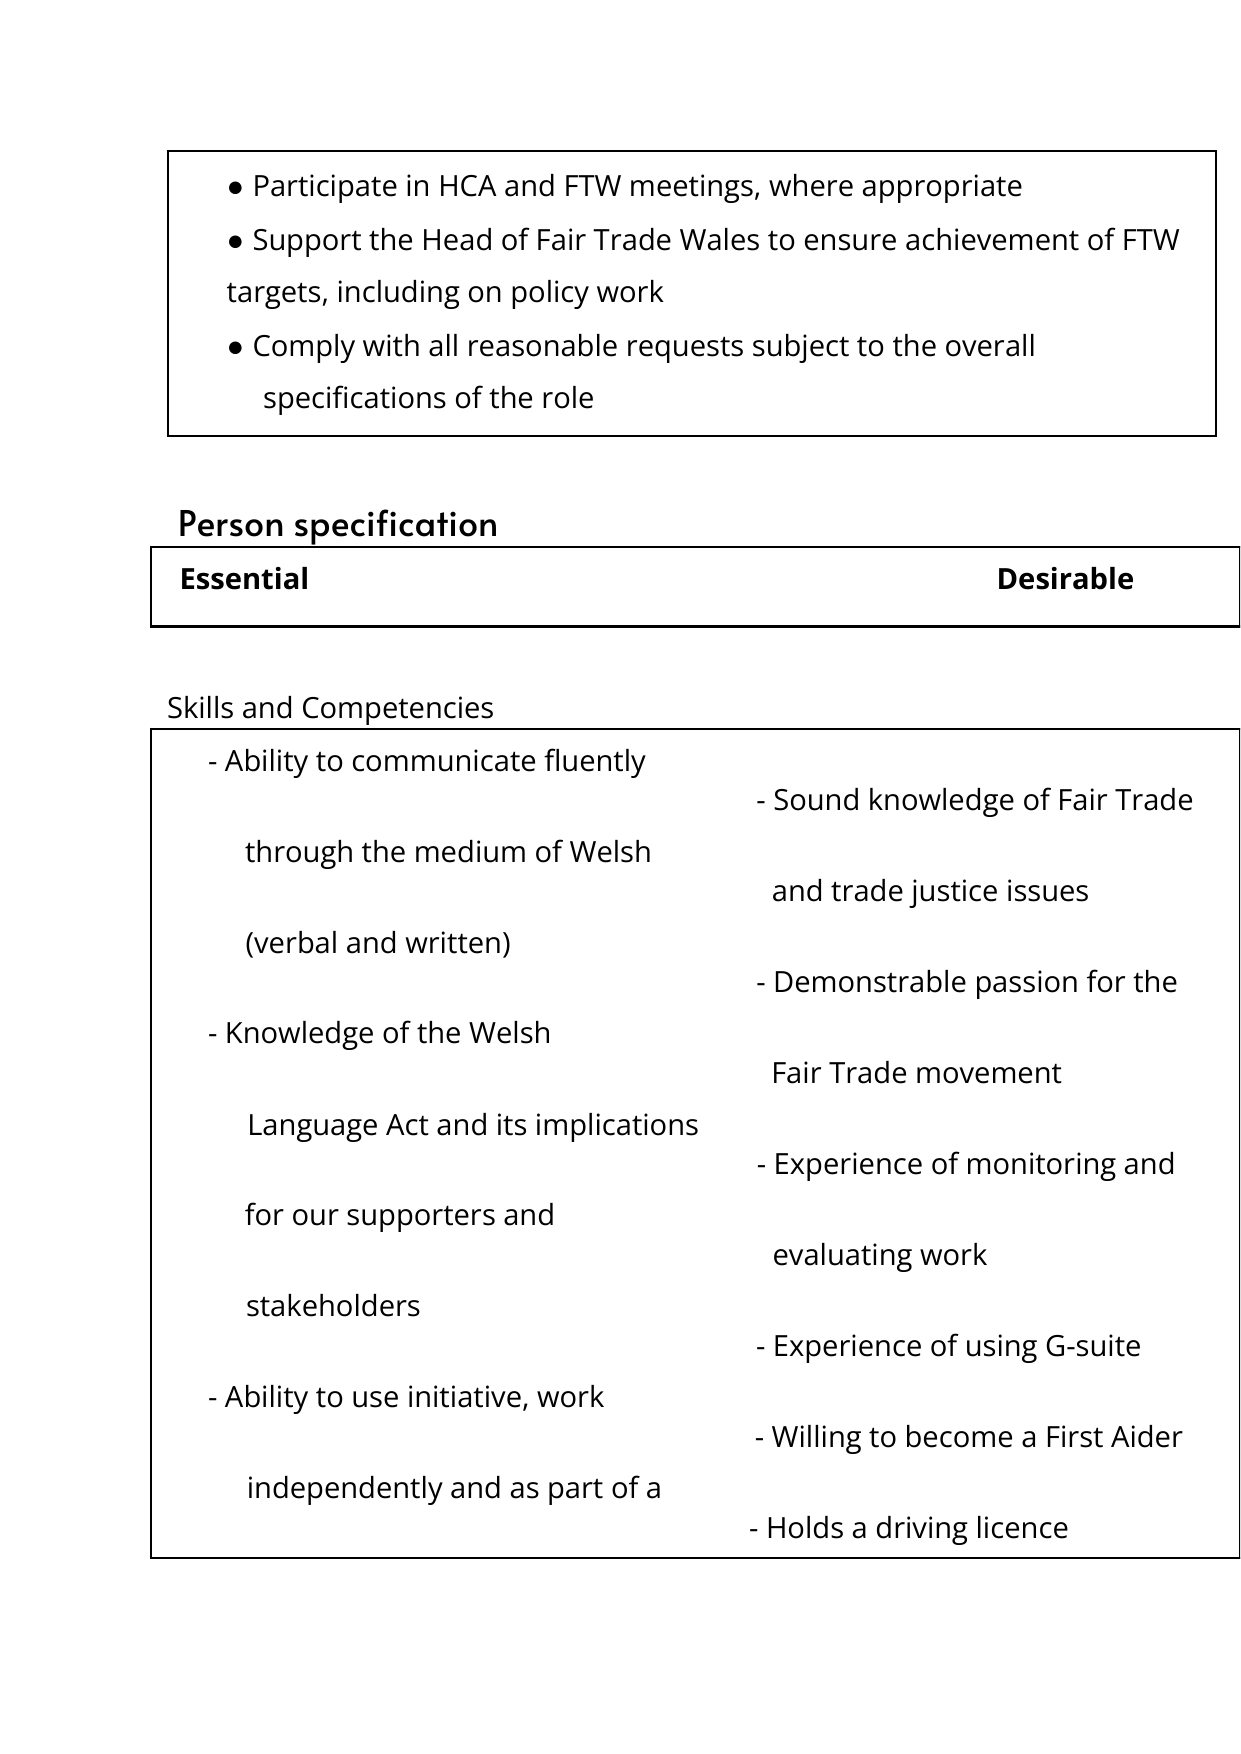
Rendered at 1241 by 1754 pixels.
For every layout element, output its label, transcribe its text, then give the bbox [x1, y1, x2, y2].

table_header Essential Desirable [152, 548, 1239, 625]
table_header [169, 152, 1215, 435]
text Skills and Competencies [167, 688, 1090, 727]
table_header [152, 730, 1239, 1557]
text Person specification [178, 497, 1090, 546]
